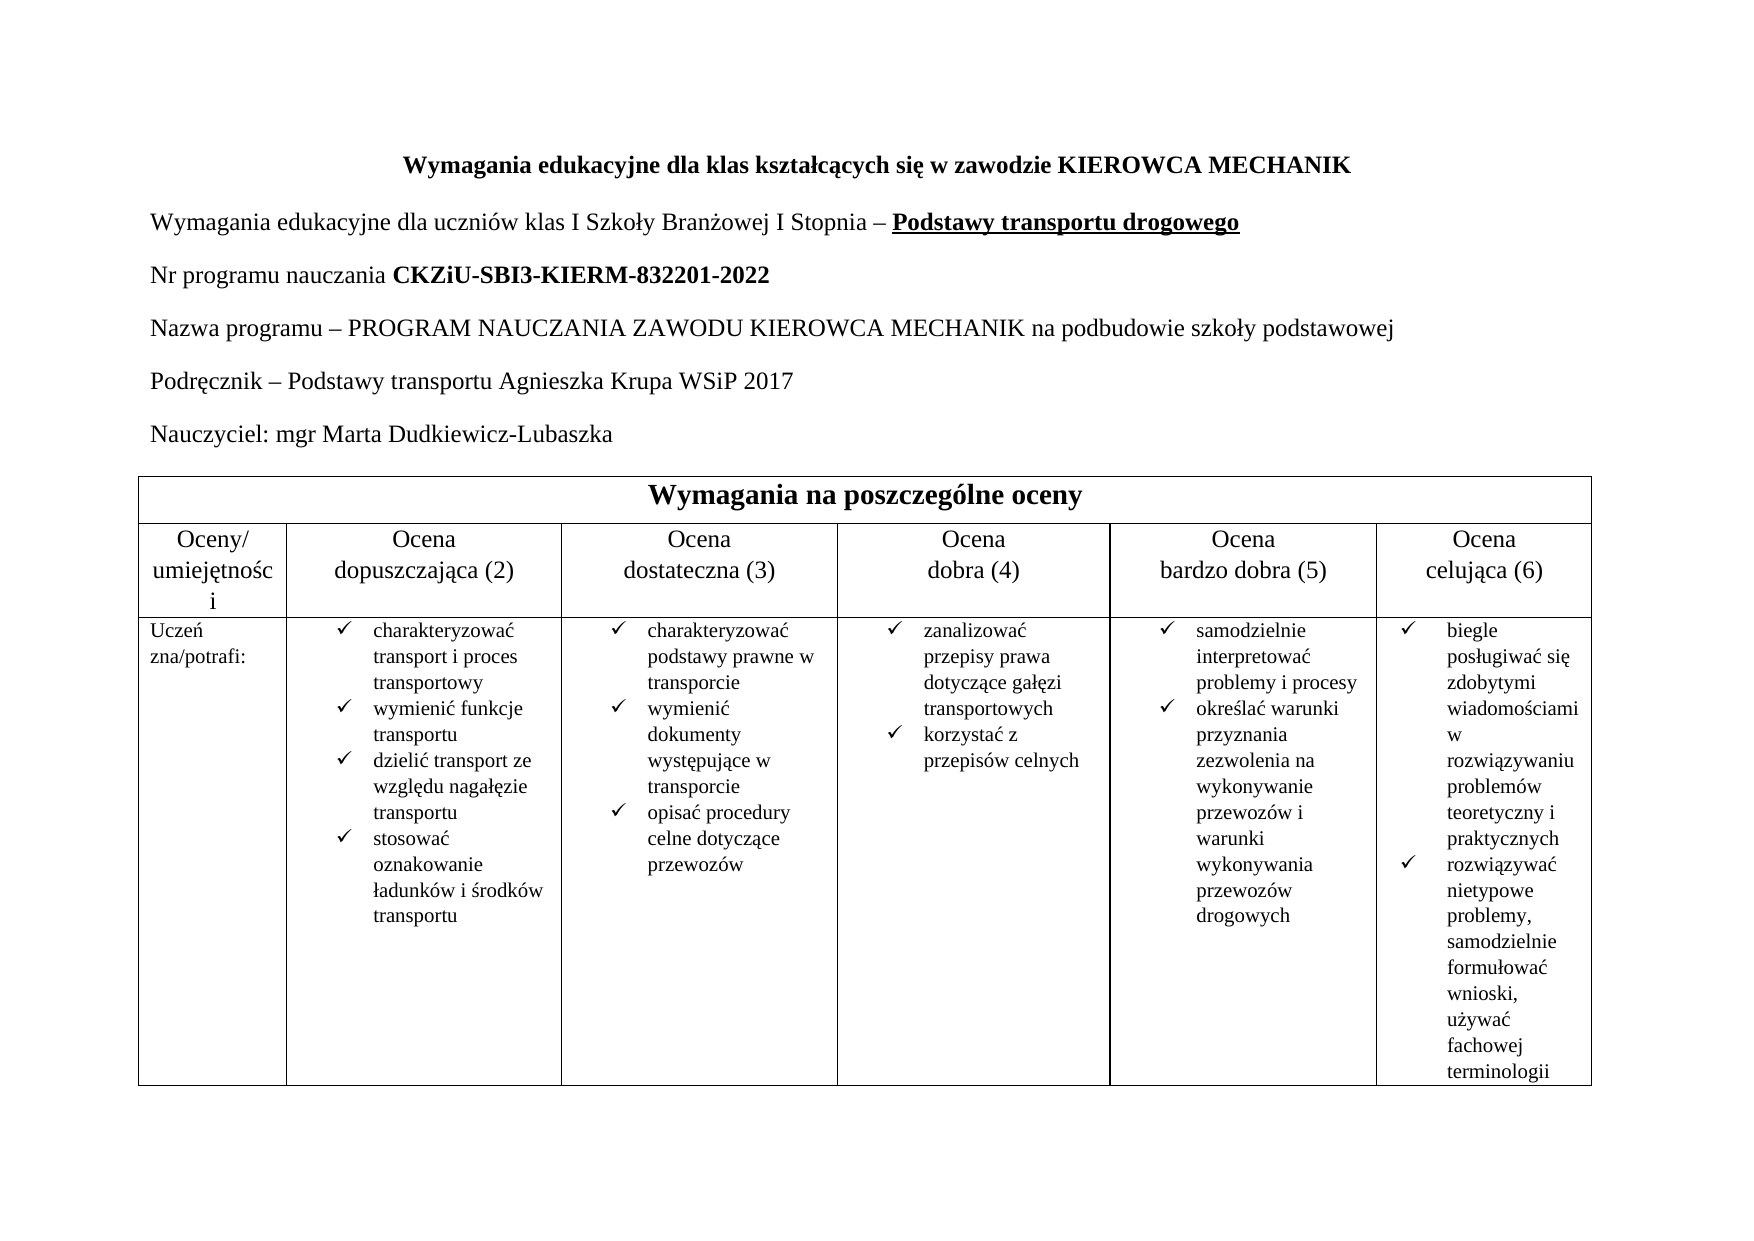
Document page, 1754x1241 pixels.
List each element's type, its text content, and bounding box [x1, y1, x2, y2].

text Wymagania edukacyjne dla uczniów klas I Szkoły Branżowej I Stopnia – Podstawy transportu drogowego [150, 207, 1604, 236]
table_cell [1111, 618, 1376, 1085]
table_cell Uczeń zna/potrafi: [139, 618, 286, 1085]
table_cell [1377, 618, 1591, 1085]
table_cell Ocena bardzo dobra (5) [1111, 524, 1376, 617]
table_cell Oceny/ umiejętności [139, 524, 286, 617]
table_cell Ocena dobra (4) [838, 524, 1109, 617]
text Nauczyciel: mgr Marta Dudkiewicz-Lubaszka [150, 419, 1604, 447]
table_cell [562, 618, 837, 1085]
text Nazwa programu – PROGRAM NAUCZANIA ZAWODU KIEROWCA MECHANIK na podbudowie szkoły podstawowej [150, 313, 1604, 342]
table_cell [287, 618, 561, 1085]
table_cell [838, 618, 1109, 1085]
table_cell Ocena dostateczna (3) [562, 524, 837, 617]
text Podręcznik – Podstawy transportu Agnieszka Krupa WSiP 2017 [150, 366, 1604, 395]
table_cell Ocena dopuszczająca (2) [287, 524, 561, 617]
text Nr programu nauczania CKZiU-SBI3-KIERM-832201-2022 [150, 260, 1604, 289]
text Wymagania edukacyjne dla klas kształcących się w zawodzie KIEROWCA MECHANIK [150, 150, 1604, 179]
table_header Wymagania na poszczególne oceny [139, 477, 1591, 523]
table_cell Ocena celująca (6) [1377, 524, 1591, 617]
